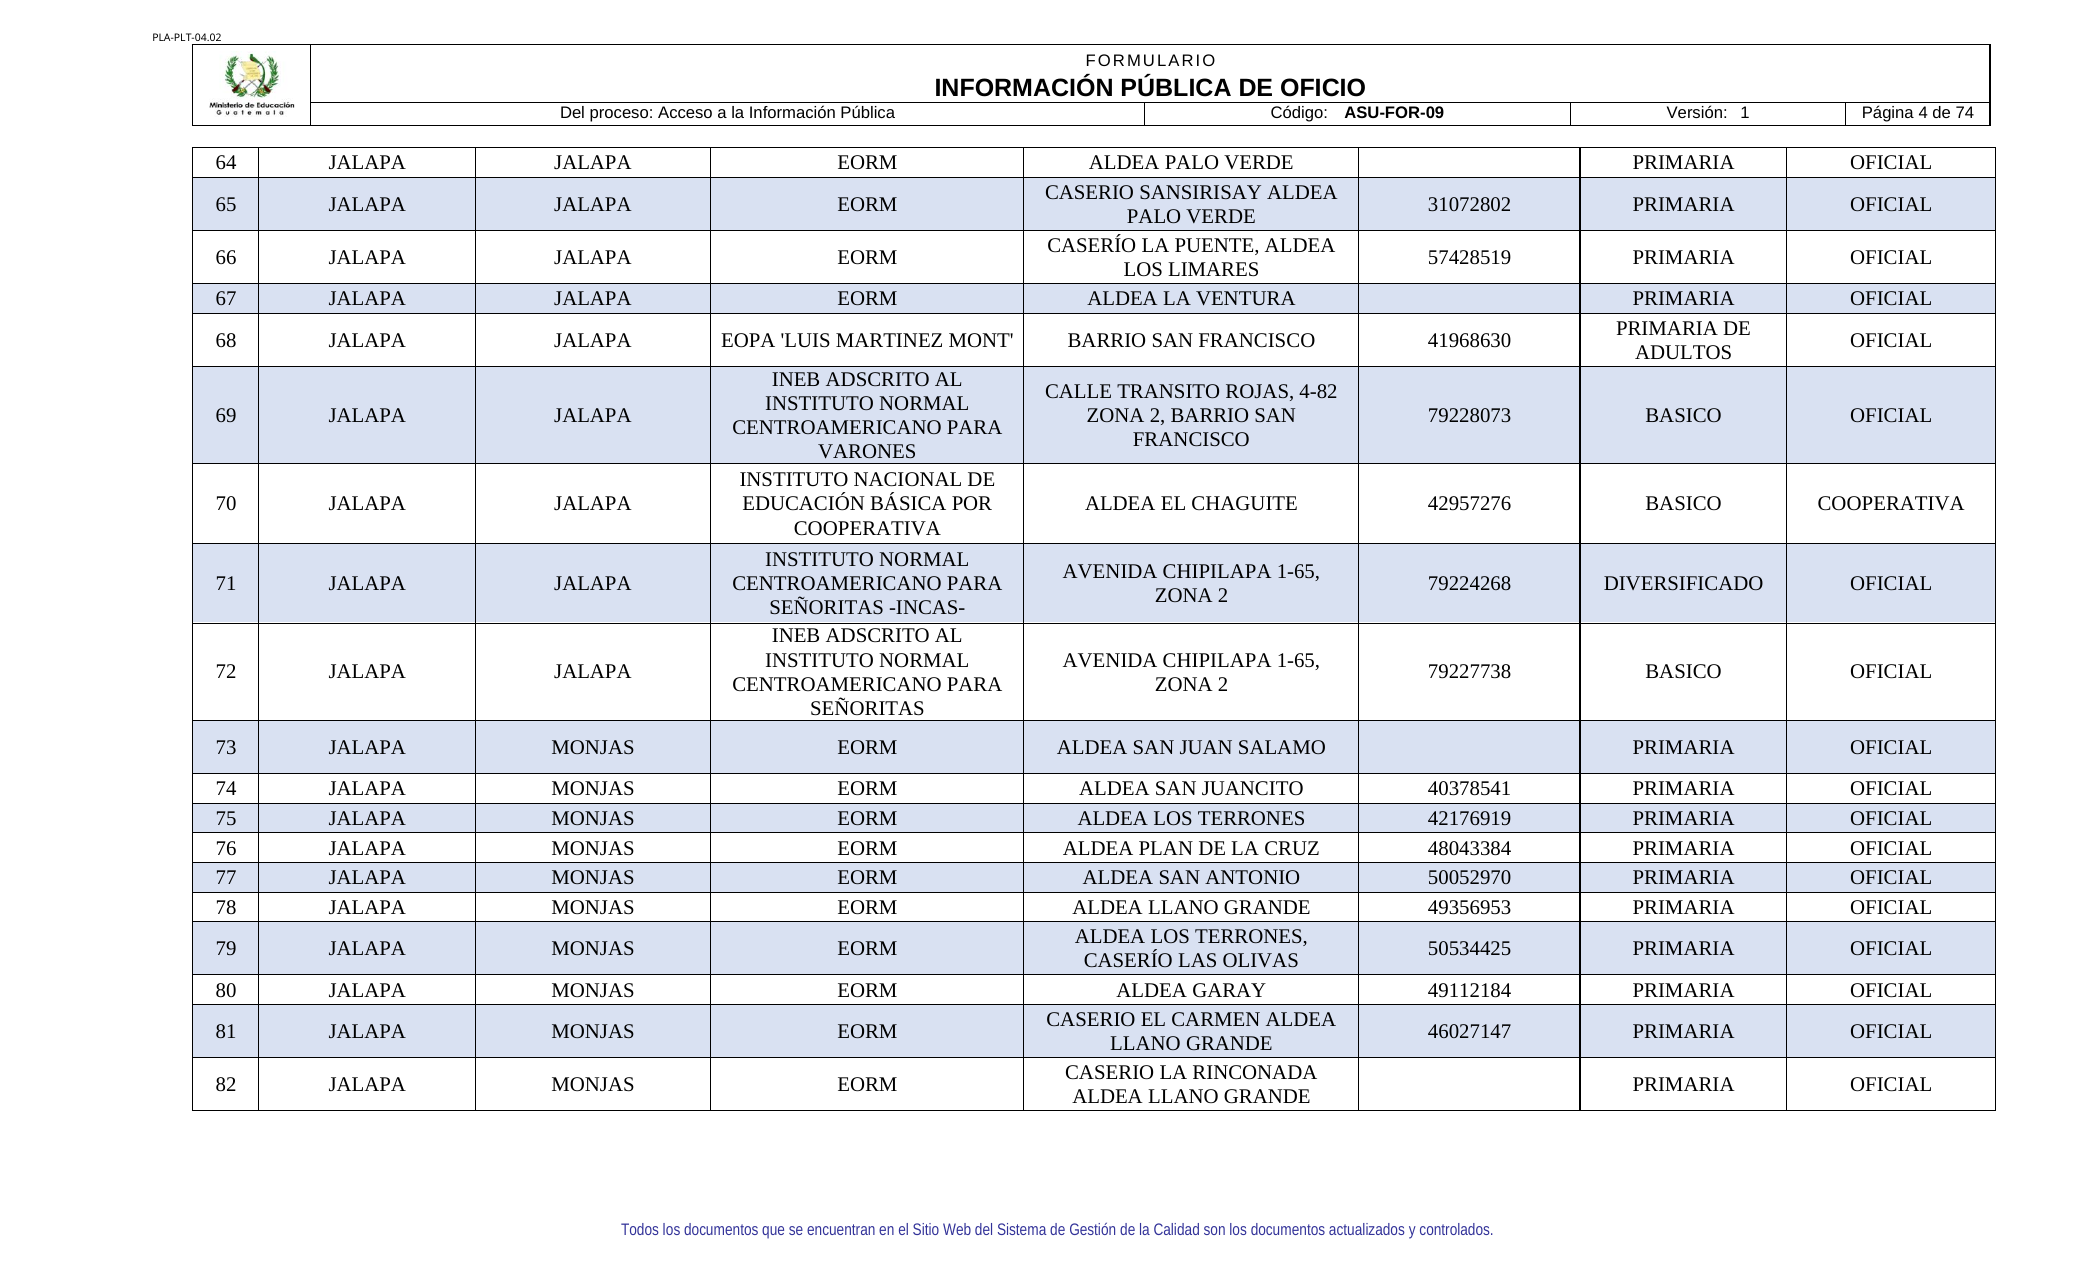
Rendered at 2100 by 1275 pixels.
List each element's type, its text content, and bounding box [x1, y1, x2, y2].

table_cell OFICIAL [1787, 893, 1995, 921]
table_cell BARRIO SAN FRANCISCO [1024, 314, 1358, 366]
table_cell 68 [193, 314, 258, 366]
table_cell JALAPA [476, 464, 710, 543]
table_cell JALAPA [259, 314, 475, 366]
table_cell JALAPA [476, 284, 710, 313]
table_cell JALAPA [259, 721, 475, 773]
table_cell JALAPA [476, 544, 710, 622]
table_cell 66 [193, 231, 258, 283]
table_cell 75 [193, 804, 258, 832]
table_cell 79228073 [1359, 367, 1579, 463]
table_cell ALDEA SAN ANTONIO [1024, 863, 1358, 892]
table_cell MONJAS [476, 893, 710, 921]
table_cell 73 [193, 721, 258, 773]
table_cell EORM [711, 231, 1023, 283]
table_cell OFICIAL [1787, 1058, 1995, 1110]
table_cell COOPERATIVA [1787, 464, 1995, 543]
table_cell OFICIAL [1787, 721, 1995, 773]
table_cell PRIMARIA [1581, 1005, 1786, 1057]
table_cell JALAPA [259, 544, 475, 622]
table_cell OFICIAL [1787, 774, 1995, 802]
table_cell EOPA 'LUIS MARTINEZ MONT' [711, 314, 1023, 366]
table_cell OFICIAL [1787, 314, 1995, 366]
table_cell JALAPA [259, 833, 475, 862]
table_cell ALDEA EL CHAGUITE [1024, 464, 1358, 543]
table_cell PRIMARIA [1581, 148, 1786, 177]
table_cell OFICIAL [1787, 833, 1995, 862]
table_cell 76 [193, 833, 258, 862]
table_cell INSTITUTO NORMAL CENTROAMERICANO PARA SEÑORITAS -INCAS- [711, 544, 1023, 622]
table_cell EORM [711, 863, 1023, 892]
table_cell OFICIAL [1787, 148, 1995, 177]
table_cell EORM [711, 148, 1023, 177]
table_cell 78 [193, 893, 258, 921]
table_cell EORM [711, 833, 1023, 862]
table_cell CALLE TRANSITO ROJAS, 4-82 ZONA 2, BARRIO SAN FRANCISCO [1024, 367, 1358, 463]
table_cell JALAPA [476, 624, 710, 720]
table_cell PRIMARIA [1581, 863, 1786, 892]
table_cell PRIMARIA [1581, 975, 1786, 1004]
table_cell 40378541 [1359, 774, 1579, 802]
table_cell DIVERSIFICADO [1581, 544, 1786, 622]
table_cell 79224268 [1359, 544, 1579, 622]
table_cell OFICIAL [1787, 367, 1995, 463]
table_cell CASERÍO LA PUENTE, ALDEA LOS LIMARES [1024, 231, 1358, 283]
table_cell OFICIAL [1787, 231, 1995, 283]
table_cell JALAPA [476, 231, 710, 283]
table_cell 65 [193, 178, 258, 230]
table_cell JALAPA [259, 975, 475, 1004]
table_cell 80 [193, 975, 258, 1004]
table_cell 67 [193, 284, 258, 313]
table_cell PRIMARIA [1581, 284, 1786, 313]
table_cell PRIMARIA [1581, 833, 1786, 862]
table_cell ALDEA GARAY [1024, 975, 1358, 1004]
table_cell 49112184 [1359, 975, 1579, 1004]
table_cell MONJAS [476, 922, 710, 974]
table_cell PRIMARIA [1581, 1058, 1786, 1110]
table_cell EORM [711, 804, 1023, 832]
table_cell PRIMARIA [1581, 231, 1786, 283]
table_cell JALAPA [259, 367, 475, 463]
table_cell EORM [711, 893, 1023, 921]
table_cell ALDEA LOS TERRONES [1024, 804, 1358, 832]
table_cell BASICO [1581, 624, 1786, 720]
table_cell [1359, 284, 1579, 313]
table_cell CASERIO SANSIRISAY ALDEA PALO VERDE [1024, 178, 1358, 230]
table_cell MONJAS [476, 774, 710, 802]
table_cell 49356953 [1359, 893, 1579, 921]
table_cell CASERIO LA RINCONADA ALDEA LLANO GRANDE [1024, 1058, 1358, 1110]
table_cell OFICIAL [1787, 284, 1995, 313]
table_cell 42176919 [1359, 804, 1579, 832]
table_cell JALAPA [259, 624, 475, 720]
table_cell OFICIAL [1787, 178, 1995, 230]
table_cell OFICIAL [1787, 975, 1995, 1004]
table_cell MONJAS [476, 1058, 710, 1110]
table_cell OFICIAL [1787, 544, 1995, 622]
table_cell INEB ADSCRITO AL INSTITUTO NORMAL CENTROAMERICANO PARA VARONES [711, 367, 1023, 463]
table_cell MONJAS [476, 1005, 710, 1057]
table_cell 70 [193, 464, 258, 543]
table_cell EORM [711, 975, 1023, 1004]
table_cell 41968630 [1359, 314, 1579, 366]
table_cell [1359, 148, 1579, 177]
table_cell PRIMARIA [1581, 721, 1786, 773]
table_cell JALAPA [259, 863, 475, 892]
table_cell EORM [711, 1005, 1023, 1057]
table_cell EORM [711, 774, 1023, 802]
table_cell OFICIAL [1787, 804, 1995, 832]
table_cell INSTITUTO NACIONAL DE EDUCACIÓN BÁSICA POR COOPERATIVA [711, 464, 1023, 543]
table_cell PRIMARIA [1581, 178, 1786, 230]
table_cell ALDEA LOS TERRONES, CASERÍO LAS OLIVAS [1024, 922, 1358, 974]
table_cell 79 [193, 922, 258, 974]
table_cell ALDEA PALO VERDE [1024, 148, 1358, 177]
table_cell JALAPA [259, 284, 475, 313]
table_cell JALAPA [259, 464, 475, 543]
table_cell 79227738 [1359, 624, 1579, 720]
table_cell EORM [711, 178, 1023, 230]
table_cell JALAPA [259, 1058, 475, 1110]
table_cell JALAPA [259, 148, 475, 177]
table_cell 77 [193, 863, 258, 892]
table_cell EORM [711, 922, 1023, 974]
table_cell 46027147 [1359, 1005, 1579, 1057]
table_cell OFICIAL [1787, 922, 1995, 974]
table_cell PRIMARIA [1581, 922, 1786, 974]
table_cell JALAPA [259, 893, 475, 921]
table_cell 72 [193, 624, 258, 720]
table_cell AVENIDA CHIPILAPA 1-65, ZONA 2 [1024, 624, 1358, 720]
table_cell [1359, 1058, 1579, 1110]
table_cell JALAPA [259, 1005, 475, 1057]
table_cell OFICIAL [1787, 863, 1995, 892]
table_cell EORM [711, 721, 1023, 773]
table_cell CASERIO EL CARMEN ALDEA LLANO GRANDE [1024, 1005, 1358, 1057]
table_cell [1359, 721, 1579, 773]
table_cell ALDEA SAN JUANCITO [1024, 774, 1358, 802]
table_cell 42957276 [1359, 464, 1579, 543]
table_cell JALAPA [259, 774, 475, 802]
table_cell ALDEA SAN JUAN SALAMO [1024, 721, 1358, 773]
table_cell MONJAS [476, 833, 710, 862]
table_cell 74 [193, 774, 258, 802]
table_cell 64 [193, 148, 258, 177]
table_cell EORM [711, 1058, 1023, 1110]
table_cell JALAPA [476, 314, 710, 366]
table_cell 82 [193, 1058, 258, 1110]
table_cell BASICO [1581, 367, 1786, 463]
table_cell 69 [193, 367, 258, 463]
table_cell 81 [193, 1005, 258, 1057]
table_cell JALAPA [259, 231, 475, 283]
table_cell 48043384 [1359, 833, 1579, 862]
table_cell OFICIAL [1787, 1005, 1995, 1057]
table_cell ALDEA LA VENTURA [1024, 284, 1358, 313]
table_cell MONJAS [476, 721, 710, 773]
table_cell JALAPA [259, 178, 475, 230]
table_cell MONJAS [476, 804, 710, 832]
table_cell MONJAS [476, 863, 710, 892]
table_cell ALDEA PLAN DE LA CRUZ [1024, 833, 1358, 862]
table_cell 50052970 [1359, 863, 1579, 892]
table_cell PRIMARIA [1581, 774, 1786, 802]
table_cell JALAPA [259, 804, 475, 832]
table_cell 31072802 [1359, 178, 1579, 230]
table_cell 57428519 [1359, 231, 1579, 283]
table_cell PRIMARIA [1581, 893, 1786, 921]
table_cell BASICO [1581, 464, 1786, 543]
table_cell OFICIAL [1787, 624, 1995, 720]
table_cell MONJAS [476, 975, 710, 1004]
table_cell JALAPA [476, 148, 710, 177]
table_cell AVENIDA CHIPILAPA 1-65, ZONA 2 [1024, 544, 1358, 622]
table_cell EORM [711, 284, 1023, 313]
picture [208, 51, 295, 117]
table_cell PRIMARIA [1581, 804, 1786, 832]
table_cell ALDEA LLANO GRANDE [1024, 893, 1358, 921]
table_cell JALAPA [259, 922, 475, 974]
table_cell INEB ADSCRITO AL INSTITUTO NORMAL CENTROAMERICANO PARA SEÑORITAS [711, 624, 1023, 720]
table_cell JALAPA [476, 367, 710, 463]
table_cell JALAPA [476, 178, 710, 230]
table_cell PRIMARIA DE ADULTOS [1581, 314, 1786, 366]
table_cell 50534425 [1359, 922, 1579, 974]
table_cell 71 [193, 544, 258, 622]
